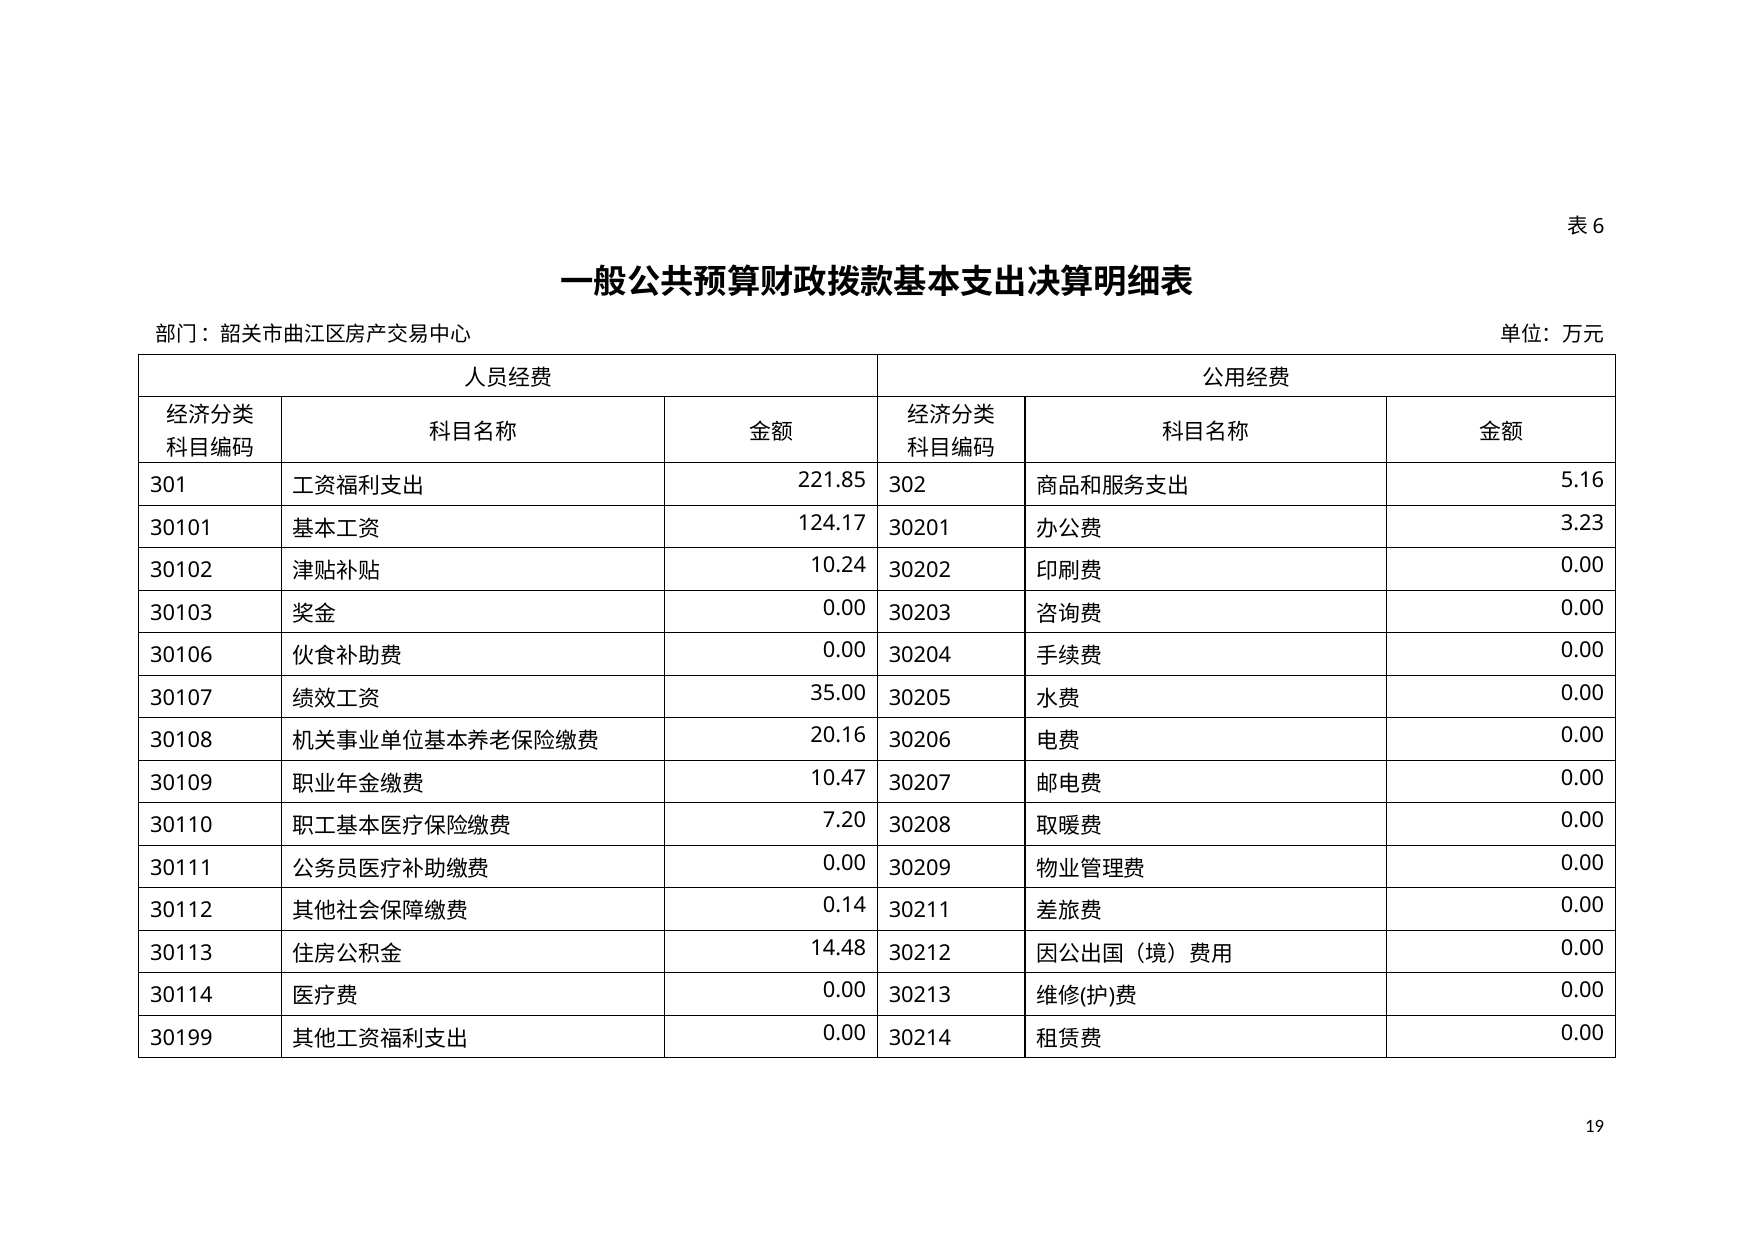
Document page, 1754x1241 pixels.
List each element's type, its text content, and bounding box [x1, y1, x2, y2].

table_cell 30201 [878, 506, 1024, 547]
table_cell 咨询费 [1026, 591, 1386, 632]
table_cell 10.24 [665, 548, 877, 589]
table_cell 0.00 [1387, 718, 1615, 759]
table_cell 租赁费 [1026, 1016, 1386, 1057]
table_cell 伙食补助费 [282, 633, 664, 674]
table_cell 经济分类 科目编码 [878, 397, 1024, 462]
table_cell 印刷费 [1026, 548, 1386, 589]
table_cell 职工基本医疗保险缴费 [282, 803, 664, 844]
table_cell 0.14 [665, 888, 877, 929]
table_cell 其他工资福利支出 [282, 1016, 664, 1057]
table_cell 电费 [1026, 718, 1386, 759]
table_cell 0.00 [1387, 591, 1615, 632]
table_cell 30207 [878, 761, 1024, 802]
table_cell 其他社会保障缴费 [282, 888, 664, 929]
table_cell 住房公积金 [282, 931, 664, 972]
table_cell 科目名称 [282, 397, 664, 462]
table_cell 30103 [139, 591, 281, 632]
table_cell 14.48 [665, 931, 877, 972]
table_cell 一般公共预算财政拨款基本支出决算明细表 [139, 246, 1615, 311]
table_cell 30211 [878, 888, 1024, 929]
table_cell 30111 [139, 846, 281, 887]
table_cell 124.17 [665, 506, 877, 547]
table_cell 30114 [139, 973, 281, 1014]
table_cell 30204 [878, 633, 1024, 674]
table_cell 部门 ：韶关市曲江区房产交易中心 [139, 311, 1386, 353]
table_cell 奖金 [282, 591, 664, 632]
table_cell 0.00 [1387, 633, 1615, 674]
table_cell 物业管理费 [1026, 846, 1386, 887]
table_cell 30202 [878, 548, 1024, 589]
table_cell 301 [139, 463, 281, 504]
table_cell 30203 [878, 591, 1024, 632]
table_cell 工资福利支出 [282, 463, 664, 504]
table_cell 20.16 [665, 718, 877, 759]
table_cell 0.00 [665, 1016, 877, 1057]
table_cell 0.00 [665, 633, 877, 674]
table_cell 绩效工资 [282, 676, 664, 717]
table_cell 职业年金缴费 [282, 761, 664, 802]
table_cell 7.20 [665, 803, 877, 844]
table_cell 公务员医疗补助缴费 [282, 846, 664, 887]
table_cell 0.00 [665, 973, 877, 1014]
table_cell 30205 [878, 676, 1024, 717]
table_cell 0.00 [1387, 803, 1615, 844]
table_cell 经济分类 科目编码 [139, 397, 281, 462]
table_cell 30102 [139, 548, 281, 589]
table_cell 30206 [878, 718, 1024, 759]
table_cell 5.16 [1387, 463, 1615, 504]
table_cell 医疗费 [282, 973, 664, 1014]
table_cell 因公出国（境）费用 [1026, 931, 1386, 972]
table_cell 单位：万元 [1386, 311, 1615, 353]
table_cell 30108 [139, 718, 281, 759]
table_cell 津贴补贴 [282, 548, 664, 589]
table_cell 30113 [139, 931, 281, 972]
table_cell 差旅费 [1026, 888, 1386, 929]
table_cell 221.85 [665, 463, 877, 504]
table_cell 0.00 [1387, 973, 1615, 1014]
table_cell 金额 [1387, 397, 1615, 462]
table_cell 30209 [878, 846, 1024, 887]
table_cell 30110 [139, 803, 281, 844]
table_cell 0.00 [1387, 888, 1615, 929]
table_cell 公用经费 [878, 355, 1615, 396]
table_cell 0.00 [665, 591, 877, 632]
table_cell 商品和服务支出 [1026, 463, 1386, 504]
table_cell 0.00 [1387, 676, 1615, 717]
table_cell 取暖费 [1026, 803, 1386, 844]
table_cell 35.00 [665, 676, 877, 717]
table_cell 维修(护)费 [1026, 973, 1386, 1014]
table_cell 30208 [878, 803, 1024, 844]
table_cell 30109 [139, 761, 281, 802]
table_cell 办公费 [1026, 506, 1386, 547]
table_cell 邮电费 [1026, 761, 1386, 802]
table_cell 30107 [139, 676, 281, 717]
table_cell 0.00 [1387, 548, 1615, 589]
table_cell 手续费 [1026, 633, 1386, 674]
table_cell 0.00 [1387, 1016, 1615, 1057]
table_cell 30101 [139, 506, 281, 547]
table_cell 科目名称 [1026, 397, 1386, 462]
table_cell 基本工资 [282, 506, 664, 547]
table_cell 0.00 [665, 846, 877, 887]
table_cell 30199 [139, 1016, 281, 1057]
table_cell 人员经费 [139, 355, 877, 396]
table_cell 水费 [1026, 676, 1386, 717]
table_cell 0.00 [1387, 761, 1615, 802]
table_cell 30106 [139, 633, 281, 674]
table_cell 0.00 [1387, 846, 1615, 887]
table_cell 30213 [878, 973, 1024, 1014]
table_cell 机关事业单位基本养老保险缴费 [282, 718, 664, 759]
table_cell 30214 [878, 1016, 1024, 1057]
table_cell 30112 [139, 888, 281, 929]
table_header 表6 [139, 204, 1615, 246]
table_cell 302 [878, 463, 1024, 504]
table_cell 3.23 [1387, 506, 1615, 547]
table_cell 30212 [878, 931, 1024, 972]
table_cell 金额 [665, 397, 877, 462]
table_cell 10.47 [665, 761, 877, 802]
table_cell 0.00 [1387, 931, 1615, 972]
